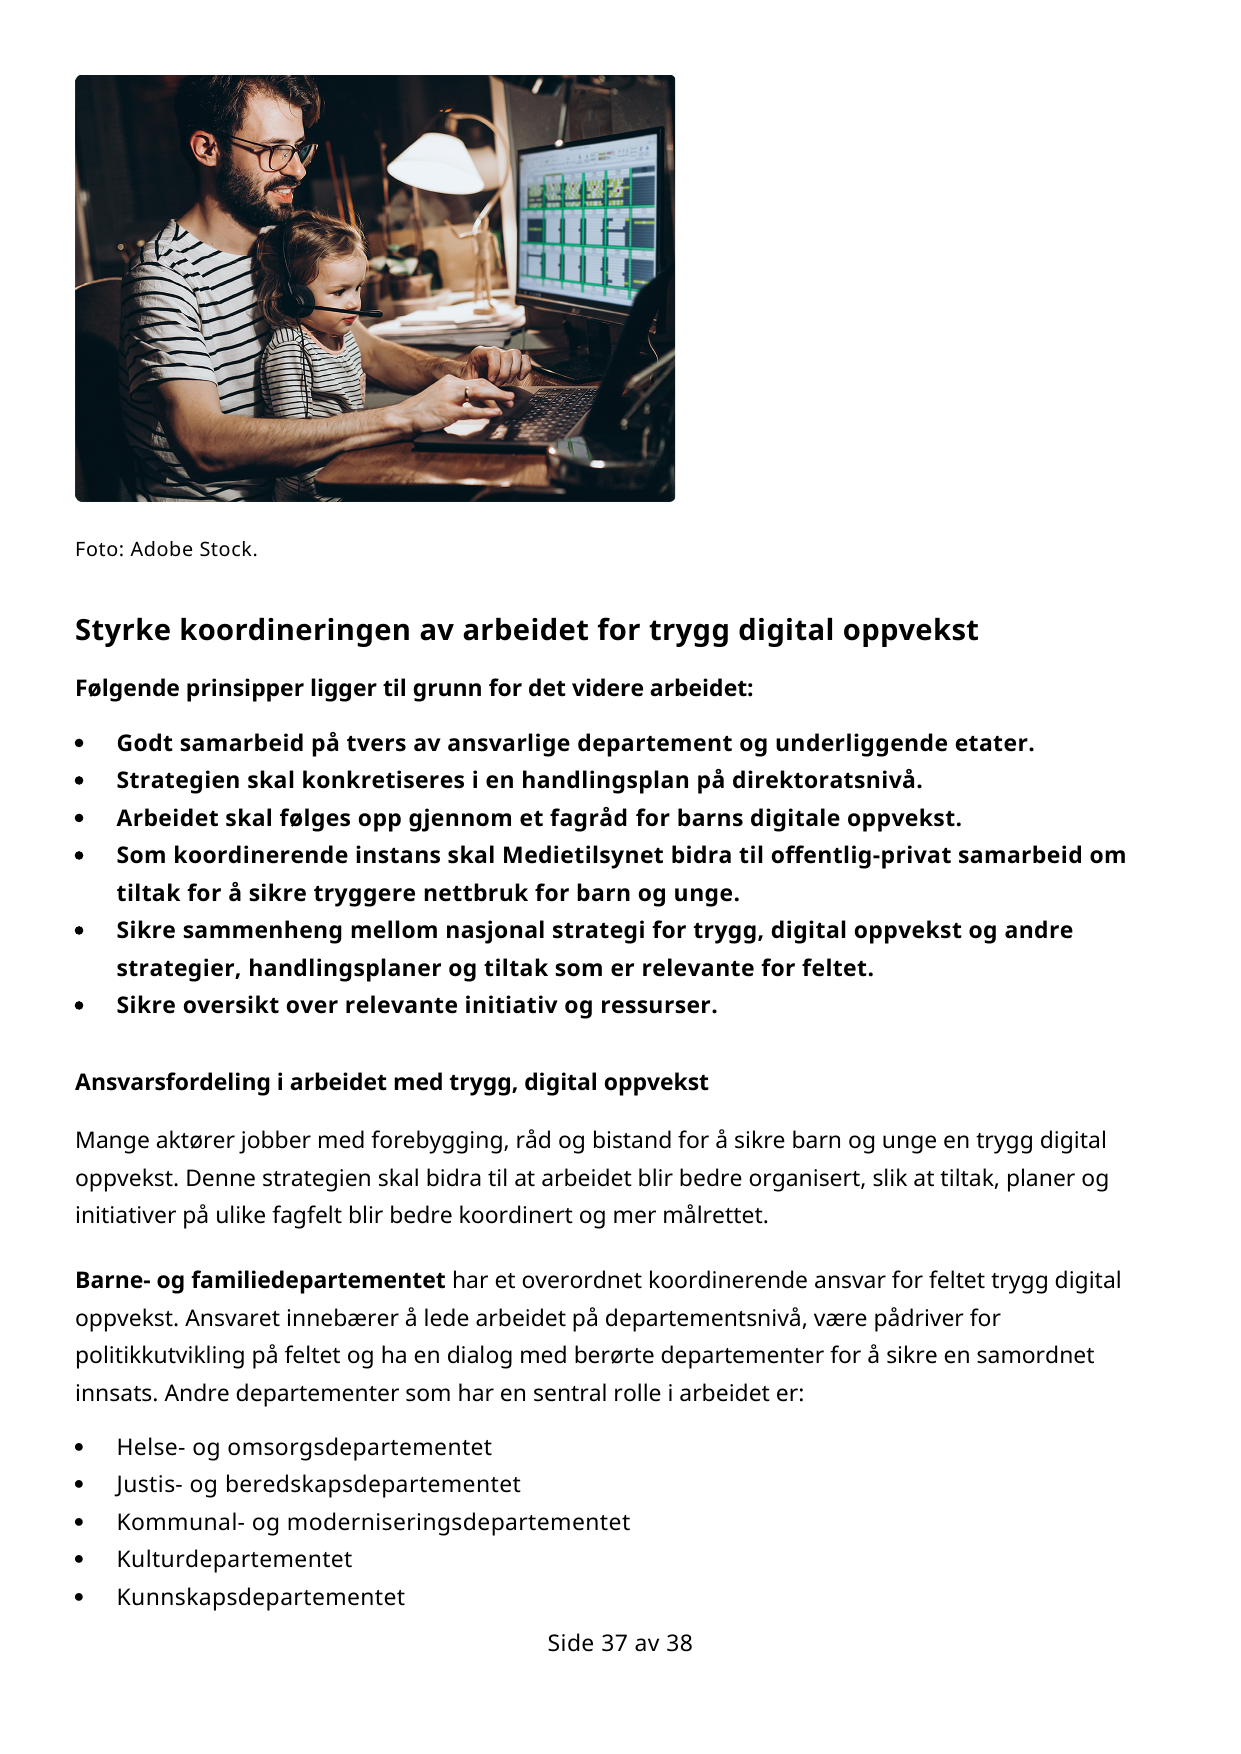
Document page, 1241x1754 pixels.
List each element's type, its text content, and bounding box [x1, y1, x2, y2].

list Kommunal- og moderniseringsdepartementet [75, 1506, 1165, 1537]
list Sikre oversikt over relevante initiativ og ressurser. [75, 989, 1165, 1020]
text Foto: Adobe Stock. [75, 535, 1165, 562]
list Helse- og omsorgsdepartementet [75, 1431, 1165, 1462]
list Sikre sammenheng mellom nasjonal strategi for trygg, digital oppvekst og andre strategier, handlingsplaner og tiltak som er relevante for feltet. [75, 914, 1165, 983]
text Følgende prinsipper ligger til grunn for det videre arbeidet: [75, 672, 1165, 704]
list Strategien skal konkretiseres i en handlingsplan på direktoratsnivå. [75, 764, 1165, 795]
text Styrke koordineringen av arbeidet for trygg digital oppvekst [75, 609, 1165, 648]
text Ansvarsfordeling i arbeidet med trygg, digital oppvekst [75, 1066, 1165, 1097]
text Barne- og familiedepartementet har et overordnet koordinerende ansvar for feltet trygg digital oppvekst. Ansvaret innebærer å lede arbeidet på departementsnivå, være pådriver for politikkutvikling på feltet og ha en dialog med berørte departementer for å sikre en samordnet innsats. Andre departementer som har en sentral rolle i arbeidet er: [75, 1264, 1165, 1408]
text Mange aktører jobber med forebygging, råd og bistand for å sikre barn og unge en trygg digital oppvekst. Denne strategien skal bidra til at arbeidet blir bedre organisert, slik at tiltak, planer og initiativer på ulike fagfelt blir bedre koordinert og mer målrettet. [75, 1124, 1165, 1231]
picture [75, 75, 675, 502]
list Kunnskapsdepartementet [75, 1581, 1165, 1612]
list Justis- og beredskapsdepartementet [75, 1468, 1165, 1499]
list Som koordinerende instans skal Medietilsynet bidra til offentlig-privat samarbeid om tiltak for å sikre tryggere nettbruk for barn og unge. [75, 839, 1165, 908]
list Kulturdepartementet [75, 1543, 1165, 1574]
list Arbeidet skal følges opp gjennom et fagråd for barns digitale oppvekst. [75, 802, 1165, 833]
list Godt samarbeid på tvers av ansvarlige departement og underliggende etater. [75, 727, 1165, 758]
